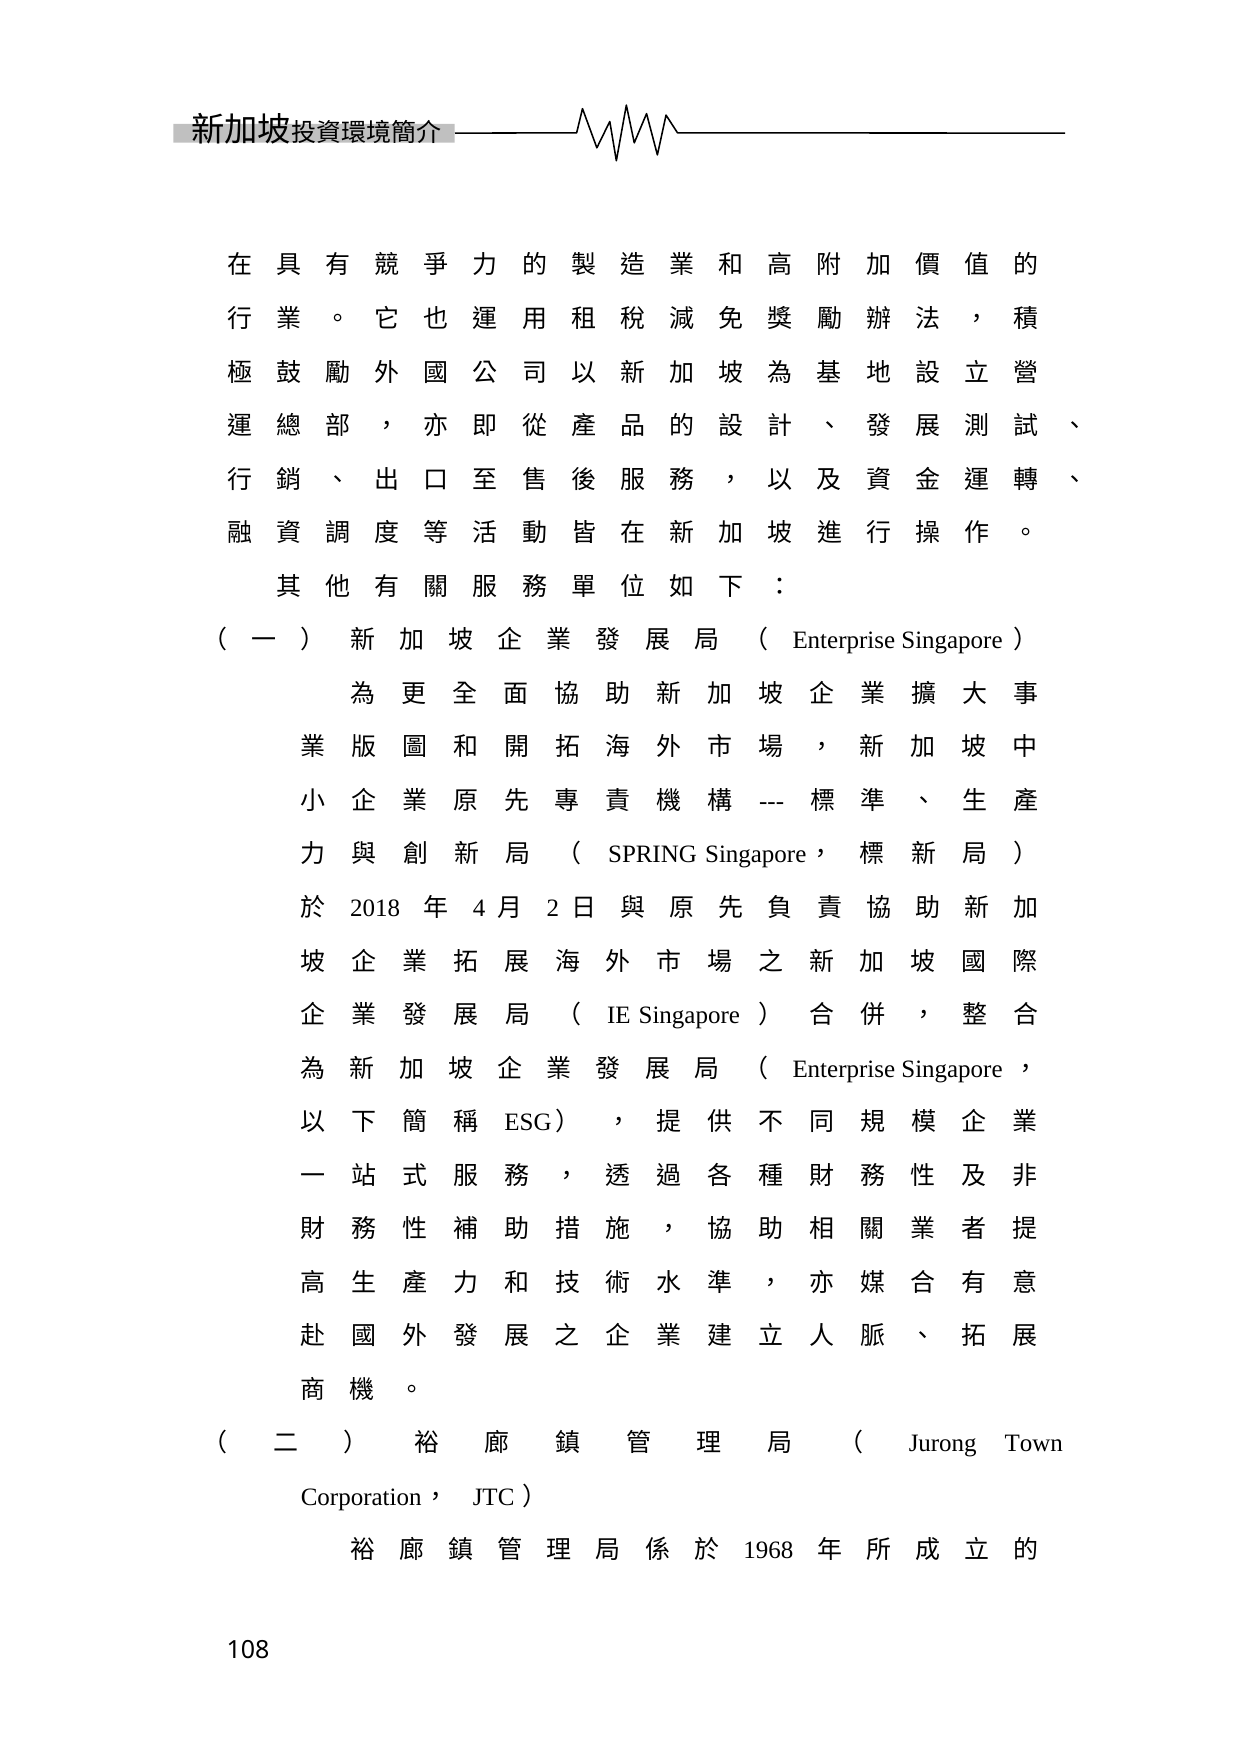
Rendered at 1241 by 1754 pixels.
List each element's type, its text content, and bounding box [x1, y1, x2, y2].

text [276, 1521, 1063, 1575]
text 其他有關服務單位如下： [219, 557, 1063, 611]
text （一）新加坡企業發展局（Enterprise Singapore） [202, 611, 1063, 664]
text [219, 236, 1063, 557]
text 為更全面協助新加坡企業擴大事業版圖和開拓海外市場，新加坡中小企業原先專責機構---標準、生產力與創新局（SPRING Singapore，標新局）於2018年4月2日與原先負責協助新加坡企業拓展海外市場之新加坡國際企業發展局（IE Singapore）合併，整合為新加坡企業發展局（Enterprise Singapore，以下簡稱ESG），提供不同規模企業一站式服務，透過各種財務性及非財務性補助措施，協助相關業者提高生產力和技術水準，亦媒合有意赴國外發展之企業建立人脈、拓展商機。 [276, 664, 1063, 1414]
text （二）裕廊鎮管理局（Jurong Town Corporation，JTC） [202, 1414, 1063, 1521]
